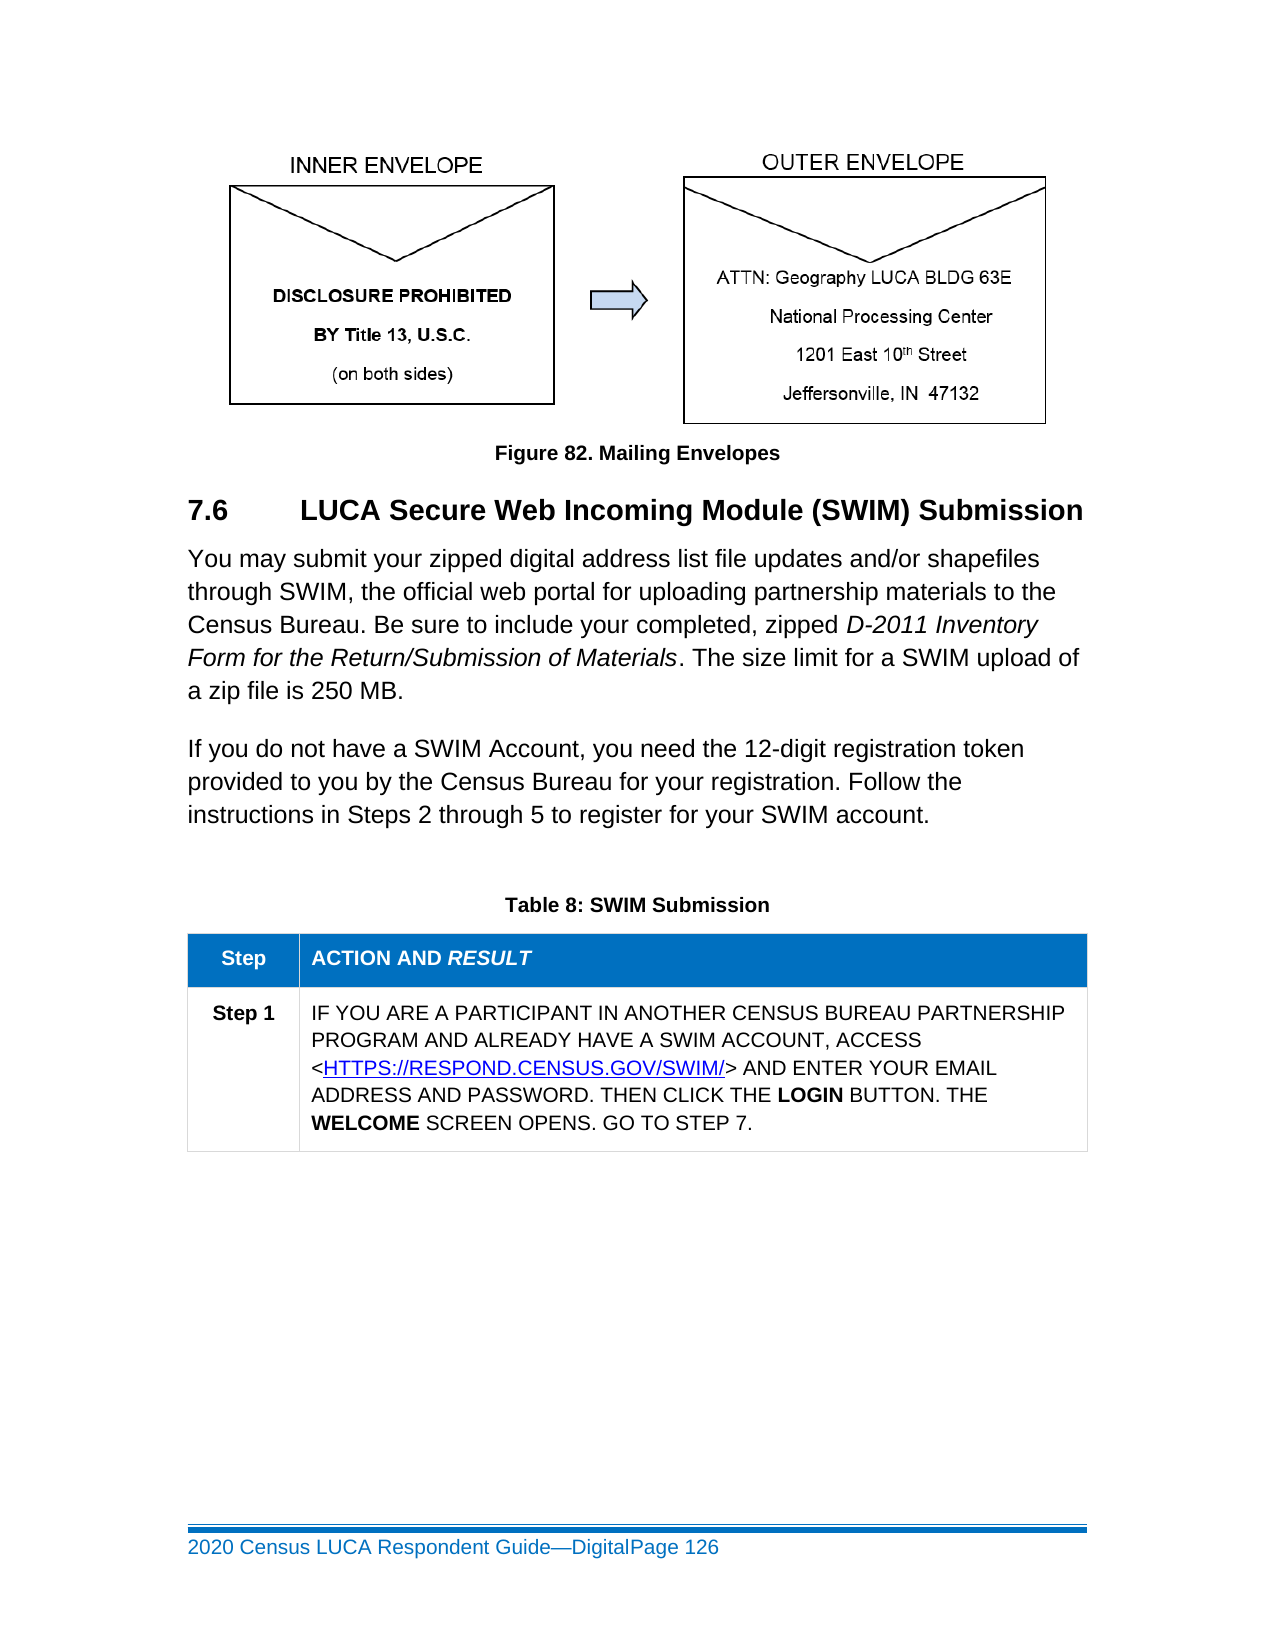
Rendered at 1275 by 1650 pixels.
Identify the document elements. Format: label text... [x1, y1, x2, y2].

text Table 8: SWIM Submission [187, 893, 1087, 917]
table_cell If you are a participant in another Census Bureau partnership program and already have a SWIM Account, access <https://respond.census.gov/swim/> and enter your email address and password. Then click the Login button. The Welcome screen opens. Go to Step 7. [300, 988, 1087, 1151]
text You may submit your zipped digital address list file updates and/or shapefiles through SWIM, the official web portal for uploading partnership materials to the Census Bureau. Be sure to include your completed, zipped D-2011 Inventory Form for the Return/Submission of Materials. The size limit for a SWIM upload of a zip file is 250 MB. [187, 544, 1087, 705]
table_header Action and Result [300, 934, 1087, 987]
text If you do not have a SWIM Account, you need the 12-digit registration token provided to you by the Census Bureau for your registration. Follow the instructions in Steps 2 through 5 to register for your SWIM account. [187, 734, 1087, 829]
table_cell Step 1 [188, 988, 299, 1151]
picture [229, 140, 1046, 424]
subtitle LUCA Secure Web Incoming Module (SWIM) Submission [187, 493, 1087, 527]
text Figure 82. Mailing Envelopes [187, 441, 1087, 464]
table_header Step [188, 934, 299, 987]
